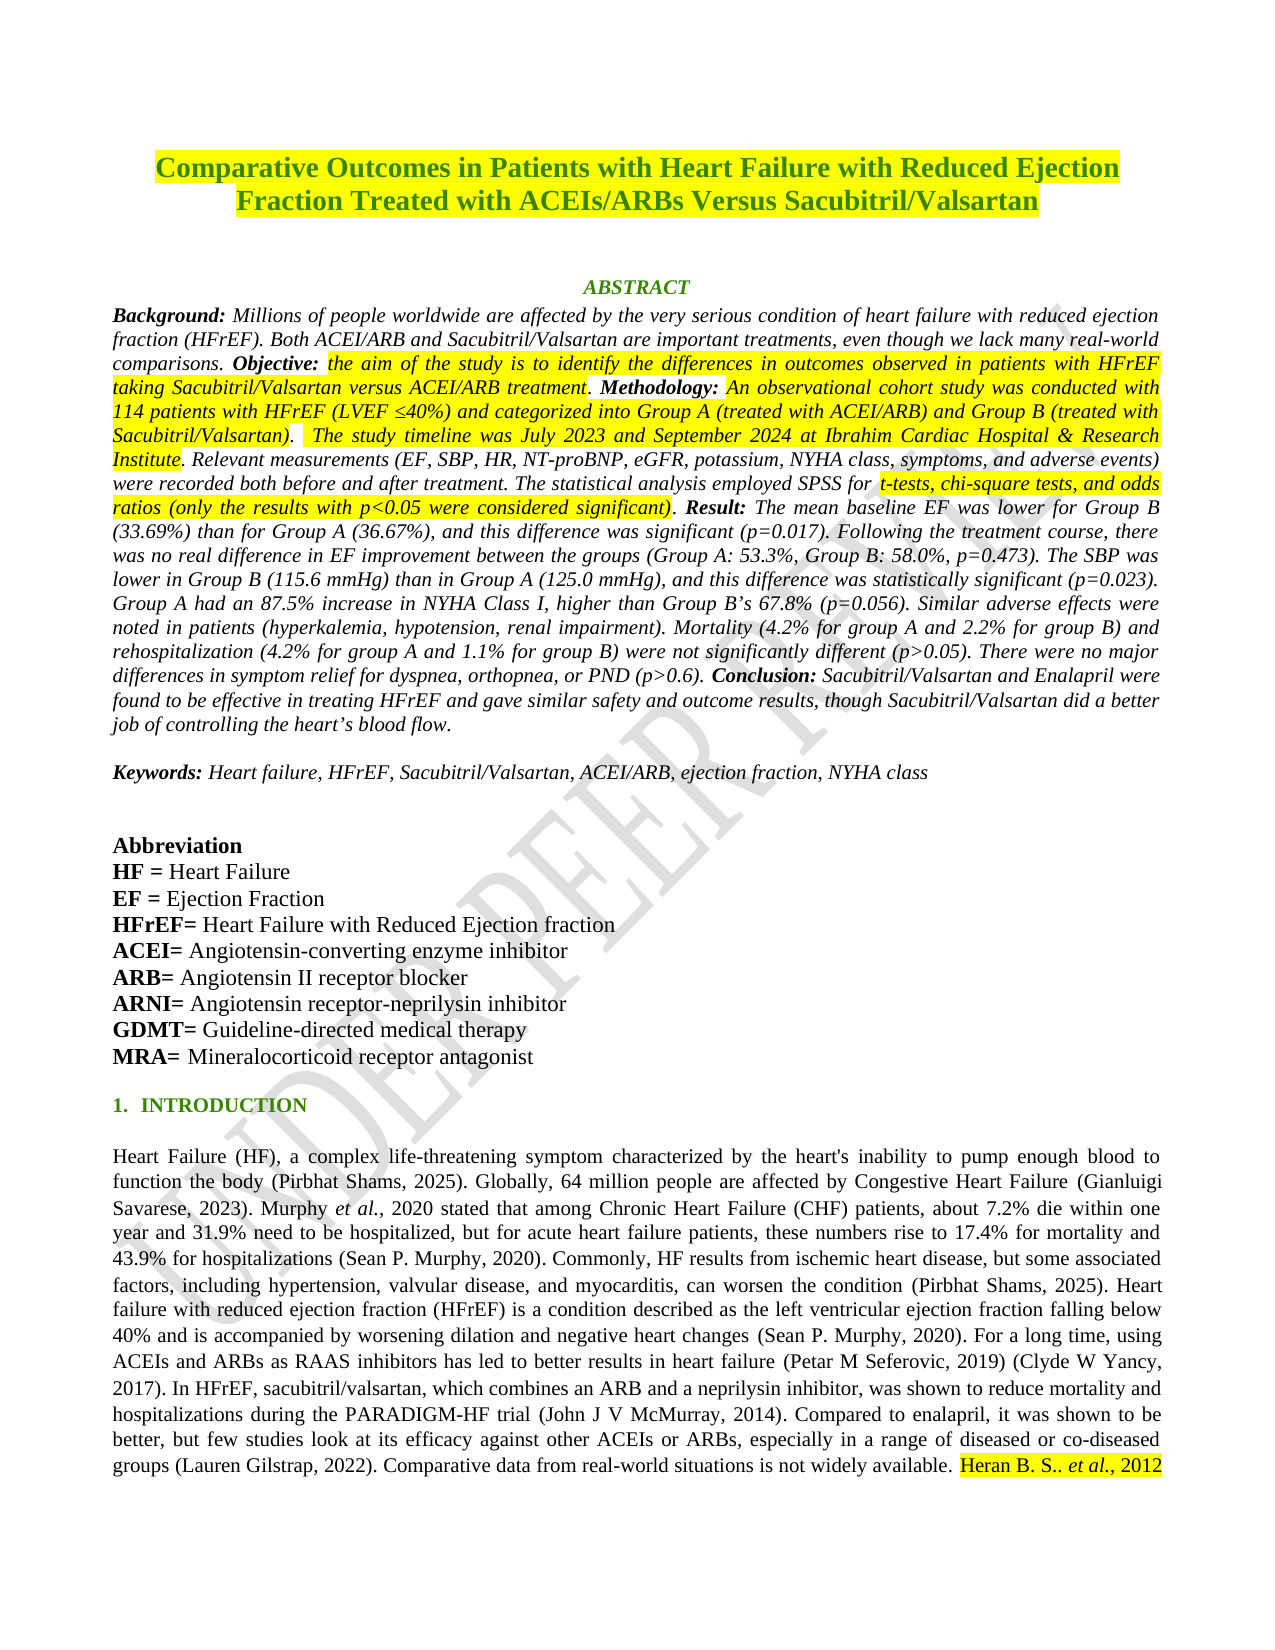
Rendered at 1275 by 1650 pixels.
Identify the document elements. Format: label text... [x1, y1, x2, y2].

list INTRODUCTION [112, 1093, 1162, 1143]
text ARB= Angiotensin II receptor blocker [112, 964, 1162, 990]
text EF = Ejection Fraction [112, 884, 1162, 911]
text Background: Millions of people worldwide are affected by the very serious condition of heart failure with reduced ejection fraction (HFrEF). Both ACEI/ARB and Sacubitril/Valsartan are important treatments, even though we lack many real-world comparisons. Objective: the aim of the study is to identify the differences in outcomes observed in patients with HFrEF taking Sacubitril/Valsartan versus ACEI/ARB treatment. Methodology: An observational cohort study was conducted with 114 patients with HFrEF (LVEF ≤40%) and categorized into Group A (treated with ACEI/ARB) and Group B (treated with Sacubitril/Valsartan). The study timeline was July 2023 and September 2024 at Ibrahim Cardiac Hospital & Research Institute. Relevant measurements (EF, SBP, HR, NT-proBNP, eGFR, potassium, NYHA class, symptoms, and adverse events) were recorded both before and after treatment. The statistical analysis employed SPSS for t-tests, chi-square tests, and odds ratios (only the results with p<0.05 were considered significant). Result: The mean baseline EF was lower for Group B (33.69%) than for Group A (36.67%), and this difference was significant (p=0.017). Following the treatment course, there was no real difference in EF improvement between the groups (Group A: 53.3%, Group B: 58.0%, p=0.473). The SBP was lower in Group B (115.6 mmHg) than in Group A (125.0 mmHg), and this difference was statistically significant (p=0.023). Group A had an 87.5% increase in NYHA Class I, higher than Group B’s 67.8% (p=0.056). Similar adverse effects were noted in patients (hyperkalemia, hypotension, renal impairment). Mortality (4.2% for group A and 2.2% for group B) and rehospitalization (4.2% for group A and 1.1% for group B) were not significantly different (p>0.05). There were no major differences in symptom relief for dyspnea, orthopnea, or PND (p>0.6). Conclusion: Sacubitril/Valsartan and Enalapril were found to be effective in treating HFrEF and gave similar safety and outcome results, though Sacubitril/Valsartan did a better job of controlling the heart’s blood flow. [112, 302, 1162, 736]
text MRA= Mineralocorticoid receptor antagonist [112, 1043, 1162, 1069]
text HFrEF= Heart Failure with Reduced Ejection fraction [112, 911, 1162, 937]
text GDMT= Guideline-directed medical therapy [112, 1016, 1162, 1043]
text ARNI= Angiotensin receptor-neprilysin inhibitor [112, 990, 1162, 1016]
text ACEI= Angiotensin-converting enzyme inhibitor [112, 937, 1162, 964]
text ABSTRACT [112, 275, 1162, 299]
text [112, 1143, 1162, 1477]
text Abbreviation HF = Heart Failure [112, 832, 1162, 884]
text Comparative Outcomes in Patients with Heart Failure with Reduced Ejection Fraction Treated with ACEIs/ARBs Versus Sacubitril/Valsartan [112, 150, 1162, 217]
text Keywords: Heart failure, HFrEF, Sacubitril/Valsartan, ACEI/ARB, ejection fraction, NYHA class [112, 760, 1162, 784]
